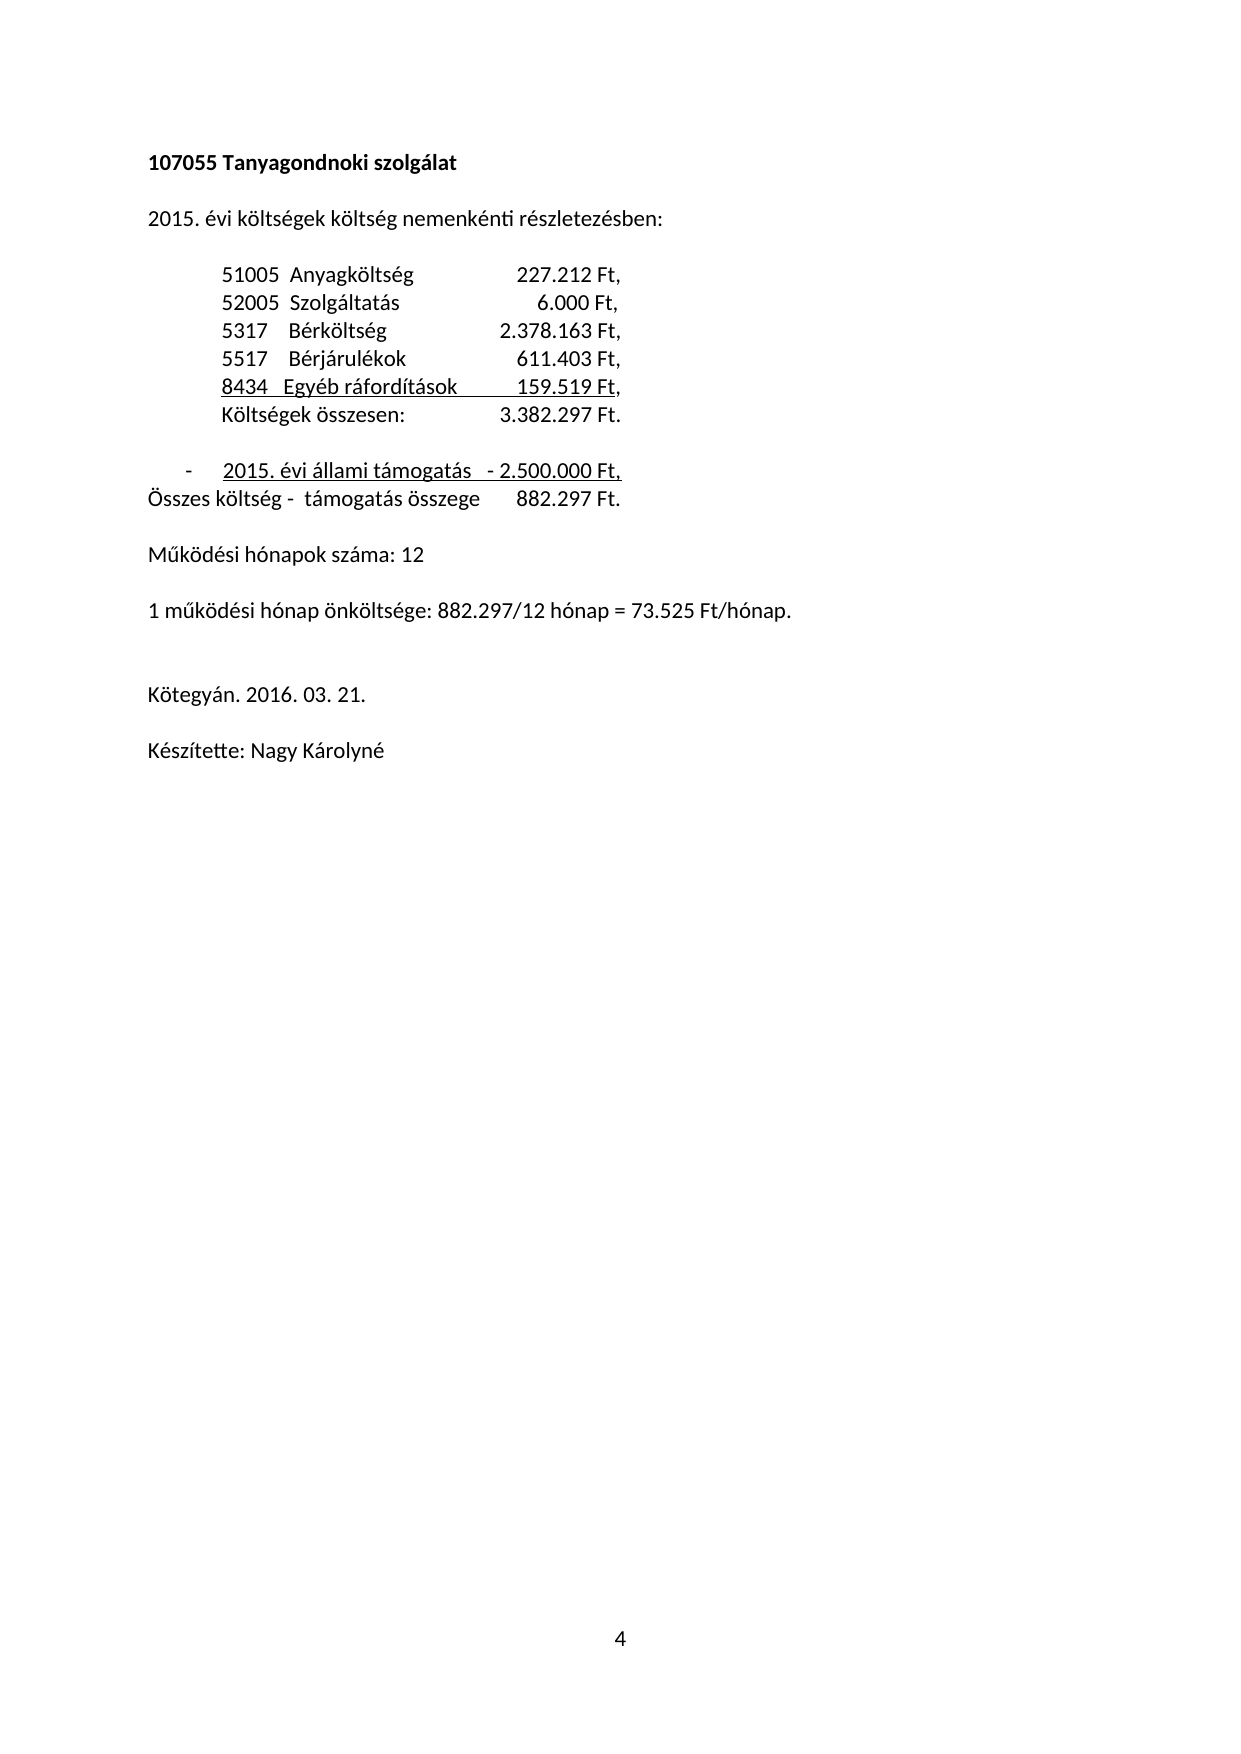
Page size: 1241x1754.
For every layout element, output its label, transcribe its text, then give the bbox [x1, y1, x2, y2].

text Működési hónapok száma: 12 [148, 540, 1093, 568]
text 5517 Bérjárulékok 611.403 Ft, [148, 344, 1093, 372]
text 51005 Anyagköltség 227.212 Ft, [148, 260, 1093, 288]
text 2015. évi költségek költség nemenkénti részletezésben: [148, 204, 1093, 232]
text Készítette: Nagy Károlyné [148, 736, 1093, 764]
text 107055 Tanyagondnoki szolgálat [148, 148, 1093, 176]
text Kötegyán. 2016. 03. 21. [148, 680, 1093, 708]
text Összes költség - támogatás összege 882.297 Ft. [148, 484, 1093, 512]
text 5317 Bérköltség 2.378.163 Ft, [148, 316, 1093, 344]
text 8434 Egyéb ráfordítások 159.519 Ft, [148, 372, 1093, 400]
list 2015. évi állami támogatás - 2.500.000 Ft, [185, 456, 1093, 484]
text Költségek összesen: 3.382.297 Ft. [148, 400, 1093, 428]
text 52005 Szolgáltatás 6.000 Ft, [148, 288, 1093, 316]
text 1 működési hónap önköltsége: 882.297/12 hónap = 73.525 Ft/hónap. [148, 596, 1093, 624]
